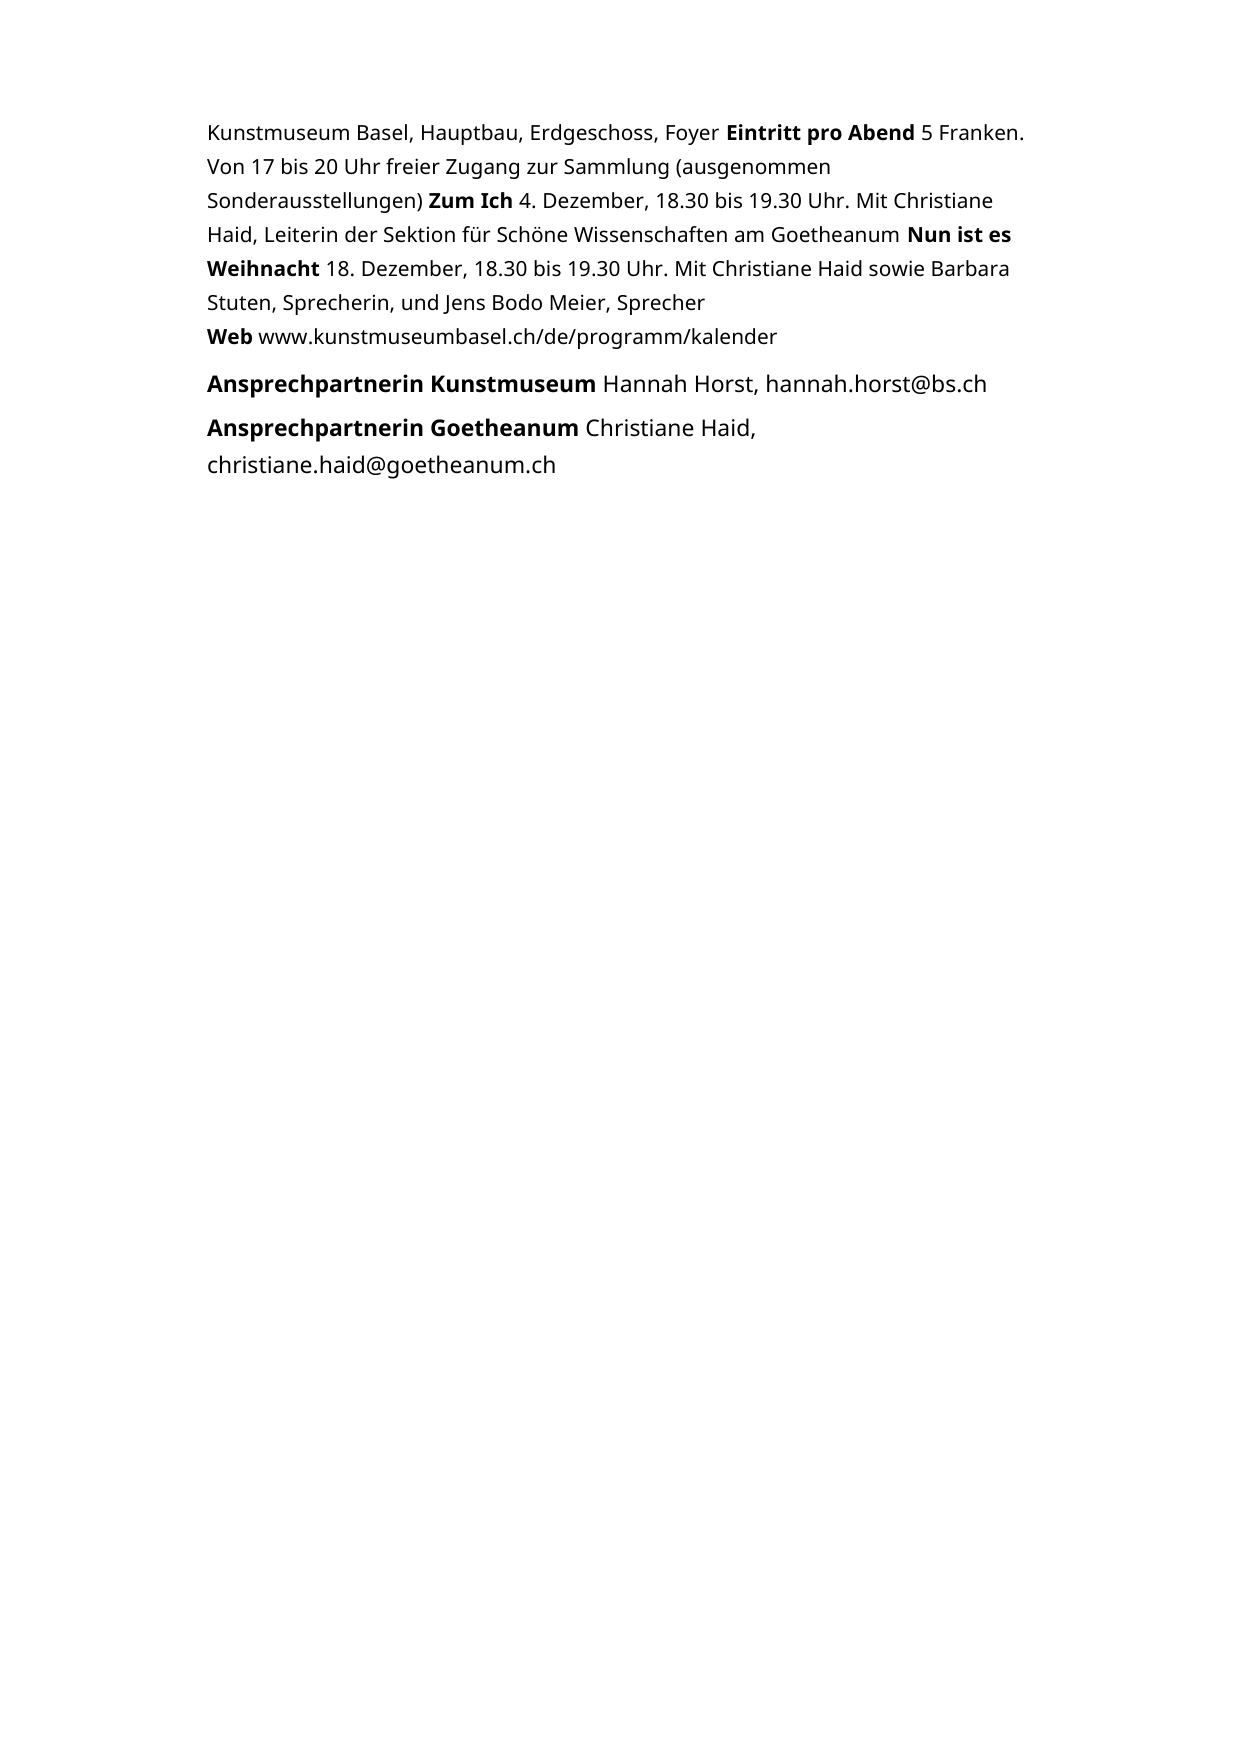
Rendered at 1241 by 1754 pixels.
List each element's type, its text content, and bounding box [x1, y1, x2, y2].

text Ansprechpartnerin Kunstmuseum Hannah Horst, hannah.horst@bs.ch [207, 368, 1033, 399]
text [207, 118, 1033, 351]
text Ansprechpartnerin Goetheanum Christiane Haid, christiane.haid@goetheanum.ch [207, 412, 1033, 481]
